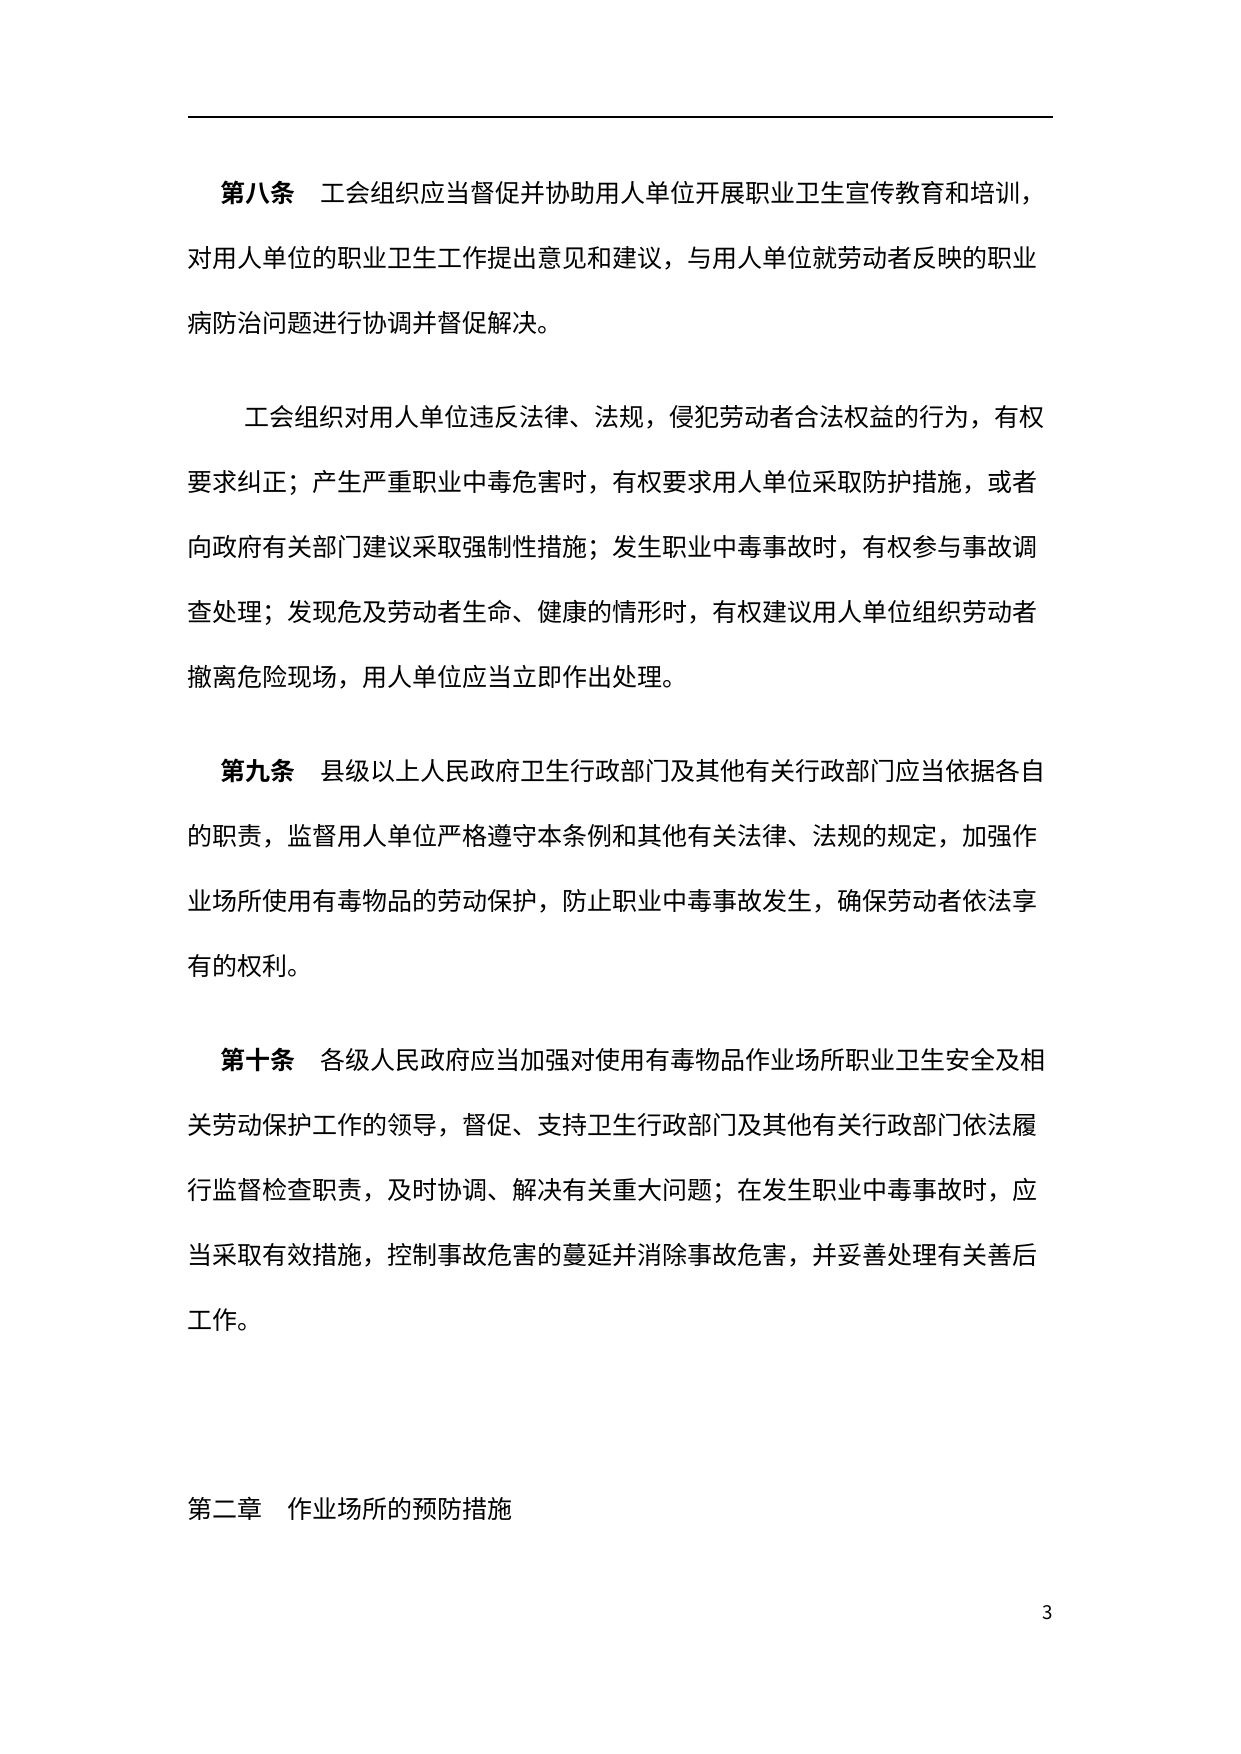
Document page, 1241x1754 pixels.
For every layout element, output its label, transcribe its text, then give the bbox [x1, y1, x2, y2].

text 工会组织对用人单位违反法律、法规，侵犯劳动者合法权益的行为，有权要求纠正；产生严重职业中毒危害时，有权要求用人单位采取防护措施，或者向政府有关部门建议采取强制性措施；发生职业中毒事故时，有权参与事故调查处理；发现危及劳动者生命、健康的情形时，有权建议用人单位组织劳动者撤离危险现场，用人单位应当立即作出处理。 [187, 383, 1053, 708]
text 第十条 各级人民政府应当加强对使用有毒物品作业场所职业卫生安全及相关劳动保护工作的领导，督促、支持卫生行政部门及其他有关行政部门依法履行监督检查职责，及时协调、解决有关重大问题；在发生职业中毒事故时，应当采取有效措施，控制事故危害的蔓延并消除事故危害，并妥善处理有关善后工作。 [187, 1026, 1053, 1351]
text 第八条 工会组织应当督促并协助用人单位开展职业卫生宣传教育和培训，对用人单位的职业卫生工作提出意见和建议，与用人单位就劳动者反映的职业病防治问题进行协调并督促解决。 [187, 159, 1053, 354]
text 第九条 县级以上人民政府卫生行政部门及其他有关行政部门应当依据各自的职责，监督用人单位严格遵守本条例和其他有关法律、法规的规定，加强作业场所使用有毒物品的劳动保护，防止职业中毒事故发生，确保劳动者依法享有的权利。 [187, 737, 1053, 997]
text 第二章 作业场所的预防措施 [187, 1475, 1053, 1540]
